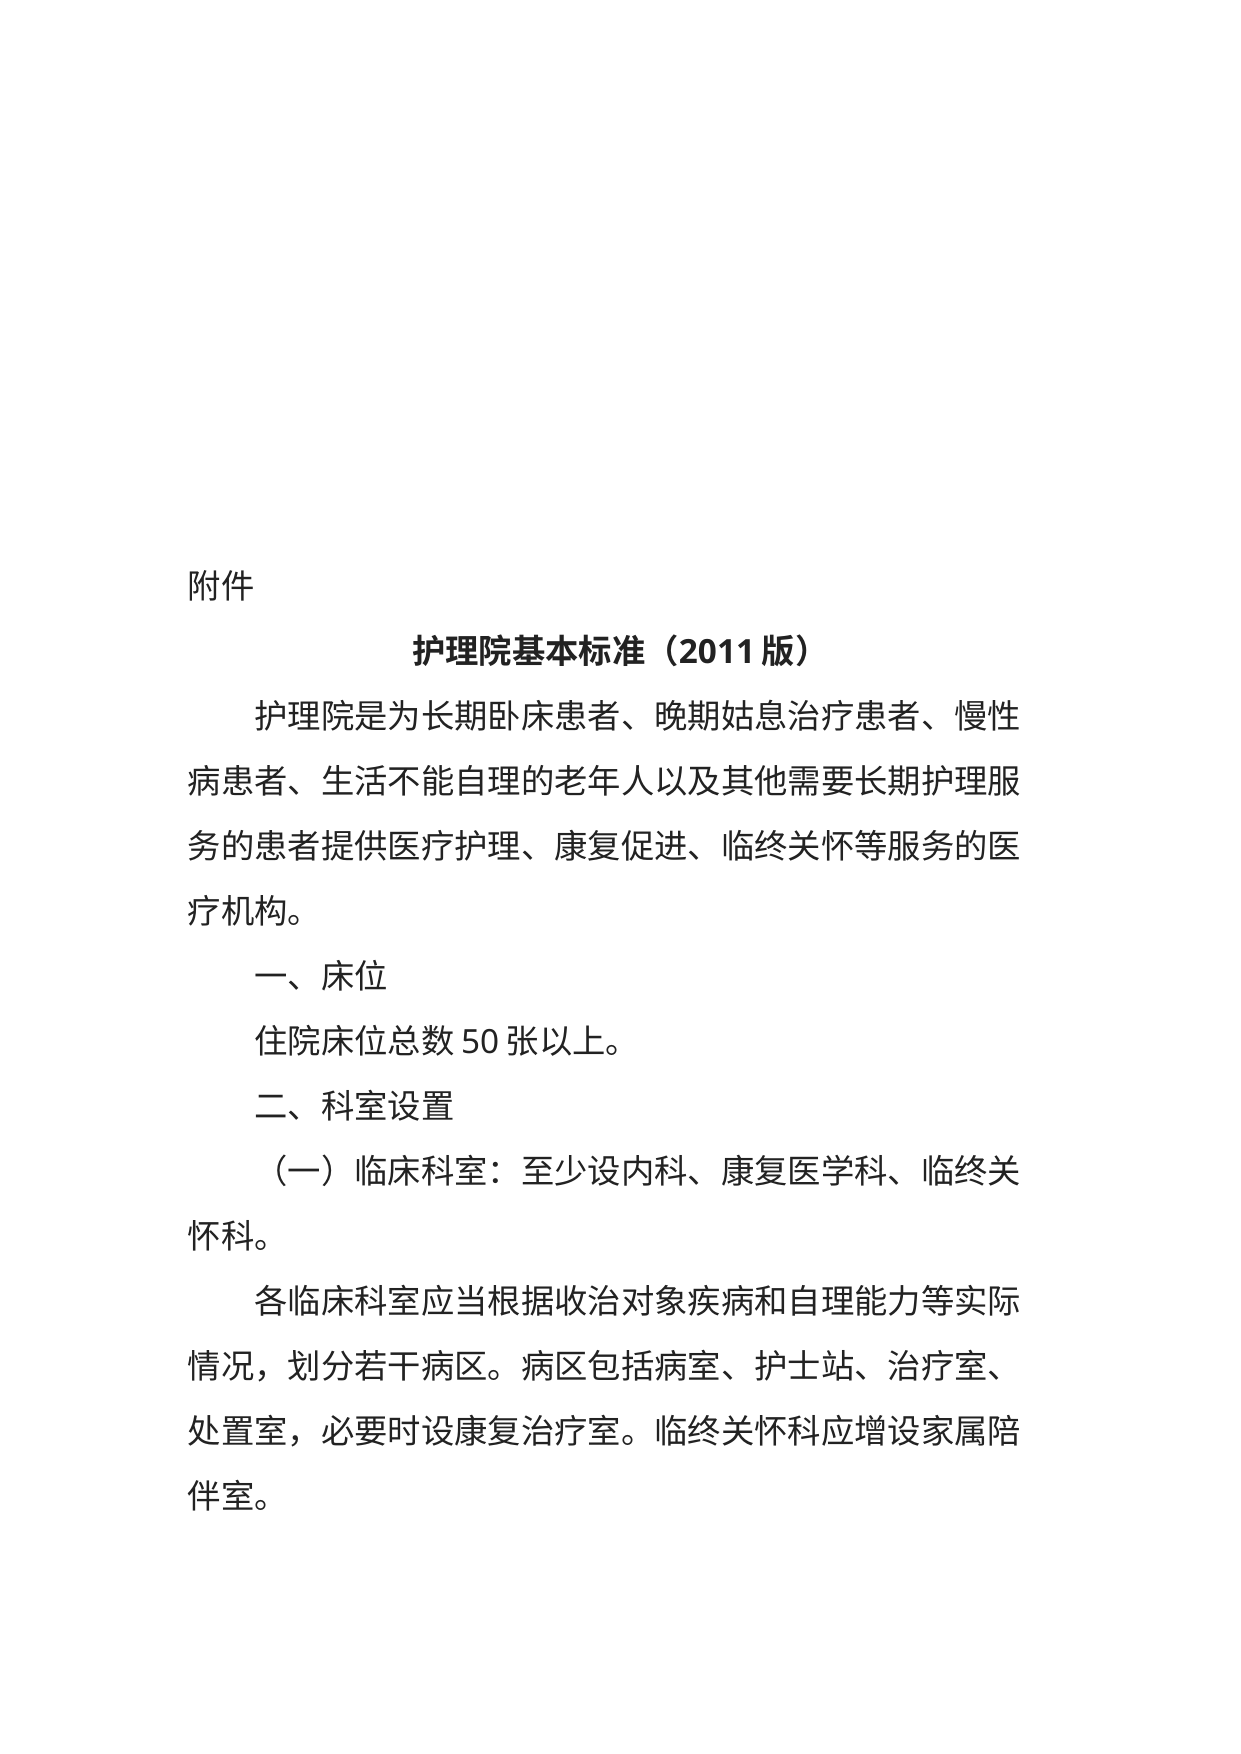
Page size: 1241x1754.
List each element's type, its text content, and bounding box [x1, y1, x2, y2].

text 护理院基本标准（2011版） [187, 617, 1053, 682]
text 附件 [187, 552, 1053, 617]
text （一）临床科室：至少设内科、康复医学科、临终关怀科。 [187, 1137, 1053, 1267]
text 二、科室设置 [187, 1072, 1053, 1137]
text 各临床科室应当根据收治对象疾病和自理能力等实际情况，划分若干病区。病区包括病室、护士站、治疗室、处置室，必要时设康复治疗室。临终关怀科应增设家属陪伴室。 [187, 1267, 1053, 1527]
text 住院床位总数50张以上。 [187, 1007, 1053, 1072]
text 护理院是为长期卧床患者、晚期姑息治疗患者、慢性病患者、生活不能自理的老年人以及其他需要长期护理服务的患者提供医疗护理、康复促进、临终关怀等服务的医疗机构。 [187, 682, 1053, 942]
text 一、床位 [187, 942, 1053, 1007]
